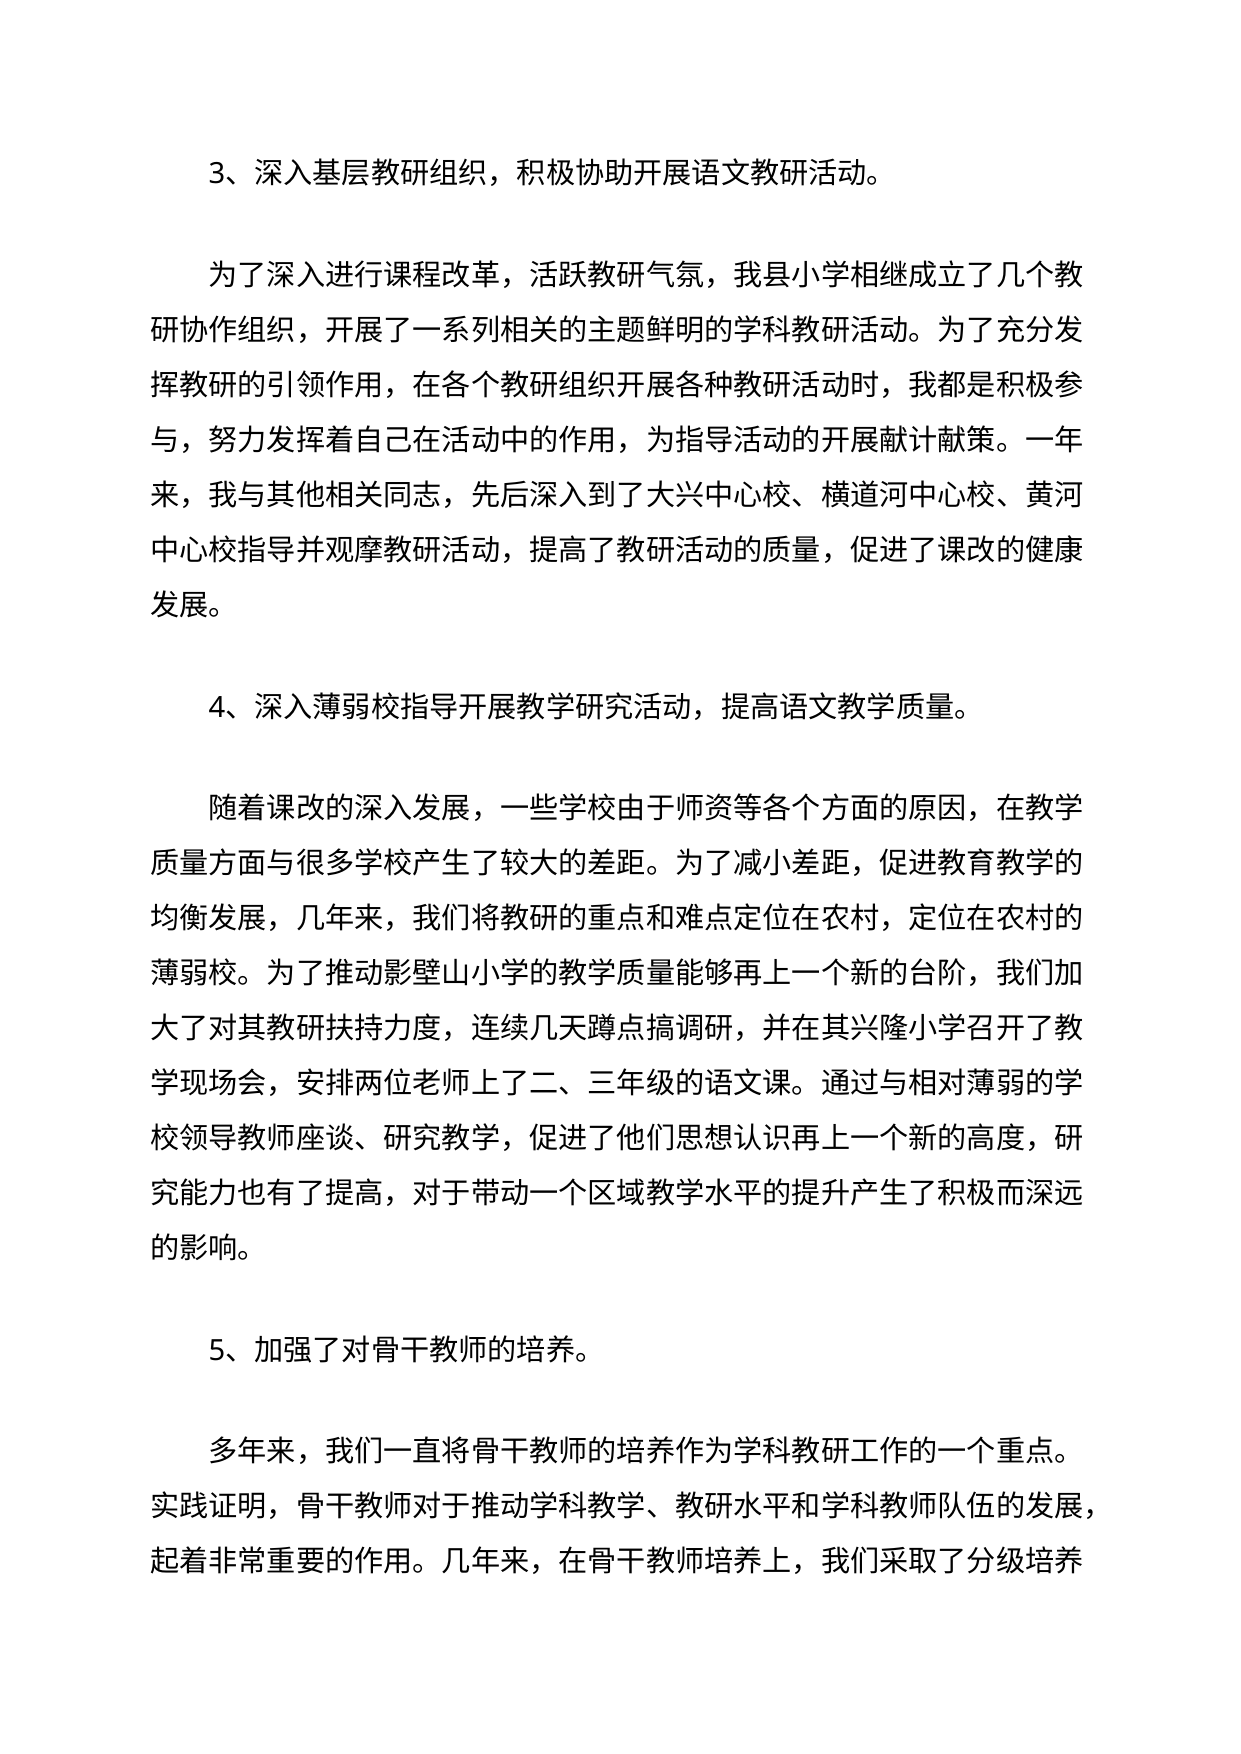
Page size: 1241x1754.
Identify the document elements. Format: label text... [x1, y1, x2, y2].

text 为了深入进行课程改革，活跃教研气氛，我县小学相继成立了几个教研协作组织，开展了一系列相关的主题鲜明的学科教研活动。为了充分发挥教研的引领作用，在各个教研组织开展各种教研活动时，我都是积极参与，努力发挥着自己在活动中的作用，为指导活动的开展献计献策。一年来，我与其他相关同志，先后深入到了大兴中心校、横道河中心校、黄河中心校指导并观摩教研活动，提高了教研活动的质量，促进了课改的健康发展。 [150, 252, 1090, 624]
text 随着课改的深入发展，一些学校由于师资等各个方面的原因，在教学质量方面与很多学校产生了较大的差距。为了减小差距，促进教育教学的均衡发展，几年来，我们将教研的重点和难点定位在农村，定位在农村的薄弱校。为了推动影壁山小学的教学质量能够再上一个新的台阶，我们加大了对其教研扶持力度，连续几天蹲点搞调研，并在其兴隆小学召开了教学现场会，安排两位老师上了二、三年级的语文课。通过与相对薄弱的学校领导教师座谈、研究教学，促进了他们思想认识再上一个新的高度，研究能力也有了提高，对于带动一个区域教学水平的提升产生了积极而深远的影响。 [150, 785, 1090, 1267]
text 3、深入基层教研组织，积极协助开展语文教研活动。 [150, 150, 1090, 192]
text 4、深入薄弱校指导开展教学研究活动，提高语文教学质量。 [150, 683, 1090, 726]
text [150, 1428, 1090, 1580]
text 5、加强了对骨干教师的培养。 [150, 1326, 1090, 1368]
